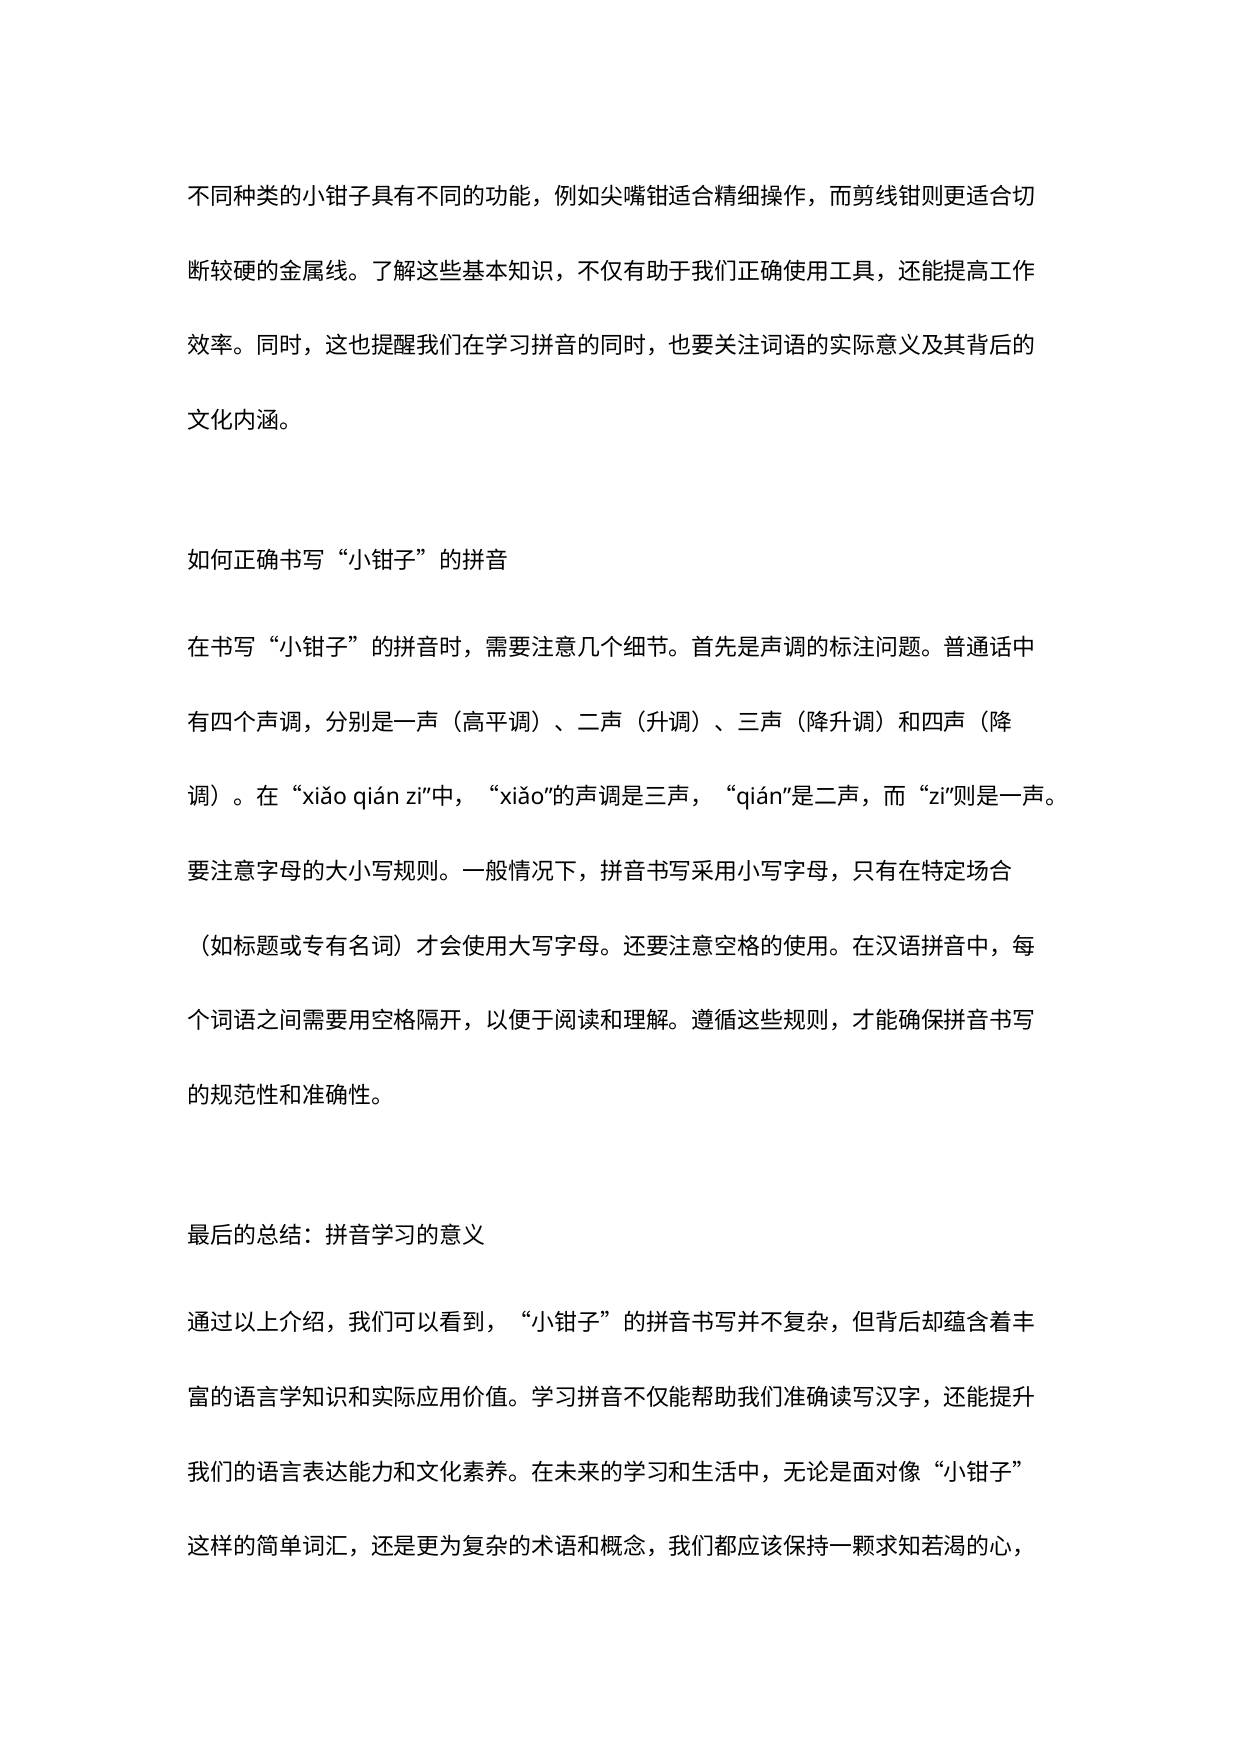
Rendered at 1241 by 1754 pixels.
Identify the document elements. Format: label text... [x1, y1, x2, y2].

text 如何正确书写“小钳子”的拼音 [187, 526, 1053, 591]
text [187, 162, 1053, 451]
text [187, 1288, 1053, 1577]
text 在书写“小钳子”的拼音时，需要注意几个细节。首先是声调的标注问题。普通话中有四个声调，分别是一声（高平调）、二声（升调）、三声（降升调）和四声（降调）。在“xiǎo qián zi”中，“xiǎo”的声调是三声，“qián”是二声，而“zi”则是一声。要注意字母的大小写规则。一般情况下，拼音书写采用小写字母，只有在特定场合（如标题或专有名词）才会使用大写字母。还要注意空格的使用。在汉语拼音中，每个词语之间需要用空格隔开，以便于阅读和理解。遵循这些规则，才能确保拼音书写的规范性和准确性。 [187, 613, 1053, 1126]
text 最后的总结：拼音学习的意义 [187, 1202, 1053, 1267]
